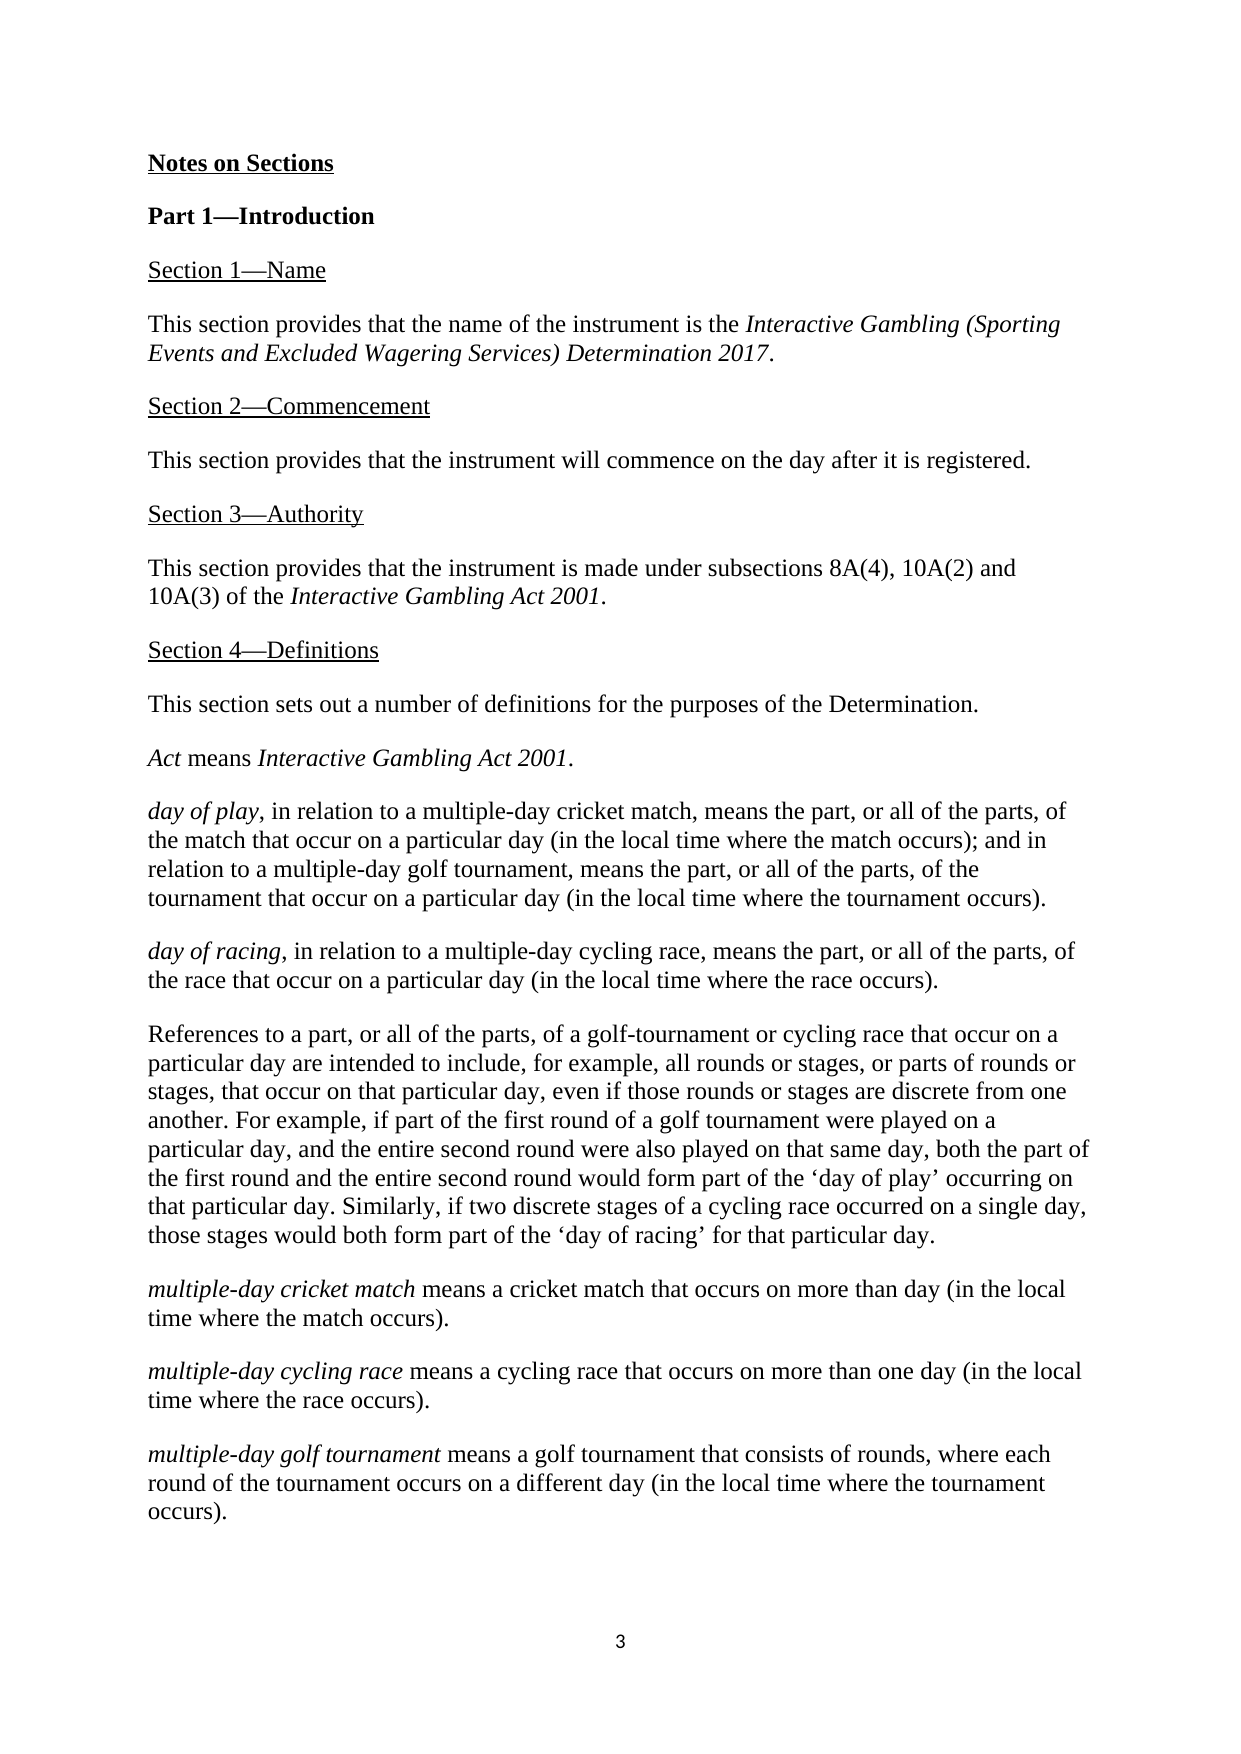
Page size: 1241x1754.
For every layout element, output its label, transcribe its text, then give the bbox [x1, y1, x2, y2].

text multiple-day cycling race means a cycling race that occurs on more than one day (in the local time where the race occurs). [148, 1356, 1092, 1414]
text day of racing, in relation to a multiple-day cycling race, means the part, or all of the parts, of the race that occur on a particular day (in the local time where the race occurs). [148, 936, 1092, 994]
text multiple-day cricket match means a cricket match that occurs on more than day (in the local time where the match occurs). [148, 1274, 1092, 1331]
text Section 2—Commencement [148, 391, 1092, 420]
text Section 4—Definitions [148, 635, 1092, 664]
text Act means Interactive Gambling Act 2001. [148, 743, 1092, 771]
text This section provides that the name of the instrument is the Interactive Gambling (Sporting Events and Excluded Wagering Services) Determination 2017. [148, 309, 1083, 366]
text Part 1—Introduction [148, 201, 1083, 230]
text This section provides that the instrument is made under subsections 8A(4), 10A(2) and 10A(3) of the Interactive Gambling Act 2001. [148, 553, 1092, 610]
text Notes on Sections [148, 148, 1092, 176]
text Section 1—Name [148, 255, 1083, 284]
text This section sets out a number of definitions for the purposes of the Determination. [148, 689, 1092, 718]
text Section 3—Authority [148, 499, 1092, 528]
text This section provides that the instrument will commence on the day after it is registered. [148, 445, 1092, 474]
text day of play, in relation to a multiple-day cricket match, means the part, or all of the parts, of the match that occur on a particular day (in the local time where the match occurs); and in relation to a multiple-day golf tournament, means the part, or all of the parts, of the tournament that occur on a particular day (in the local time where the tournament occurs). [148, 796, 1092, 911]
text References to a part, or all of the parts, of a golf-tournament or cycling race that occur on a particular day are intended to include, for example, all rounds or stages, or parts of rounds or stages, that occur on that particular day, even if those rounds or stages are discrete from one another. For example, if part of the first round of a golf tournament were played on a particular day, and the entire second round were also played on that same day, both the part of the first round and the entire second round would form part of the ‘day of play’ occurring on that particular day. Similarly, if two discrete stages of a cycling race occurred on a single day, those stages would both form part of the ‘day of racing’ for that particular day. [148, 1019, 1092, 1249]
text multiple-day golf tournament means a golf tournament that consists of rounds, where each round of the tournament occurs on a different day (in the local time where the tournament occurs). [148, 1439, 1092, 1525]
